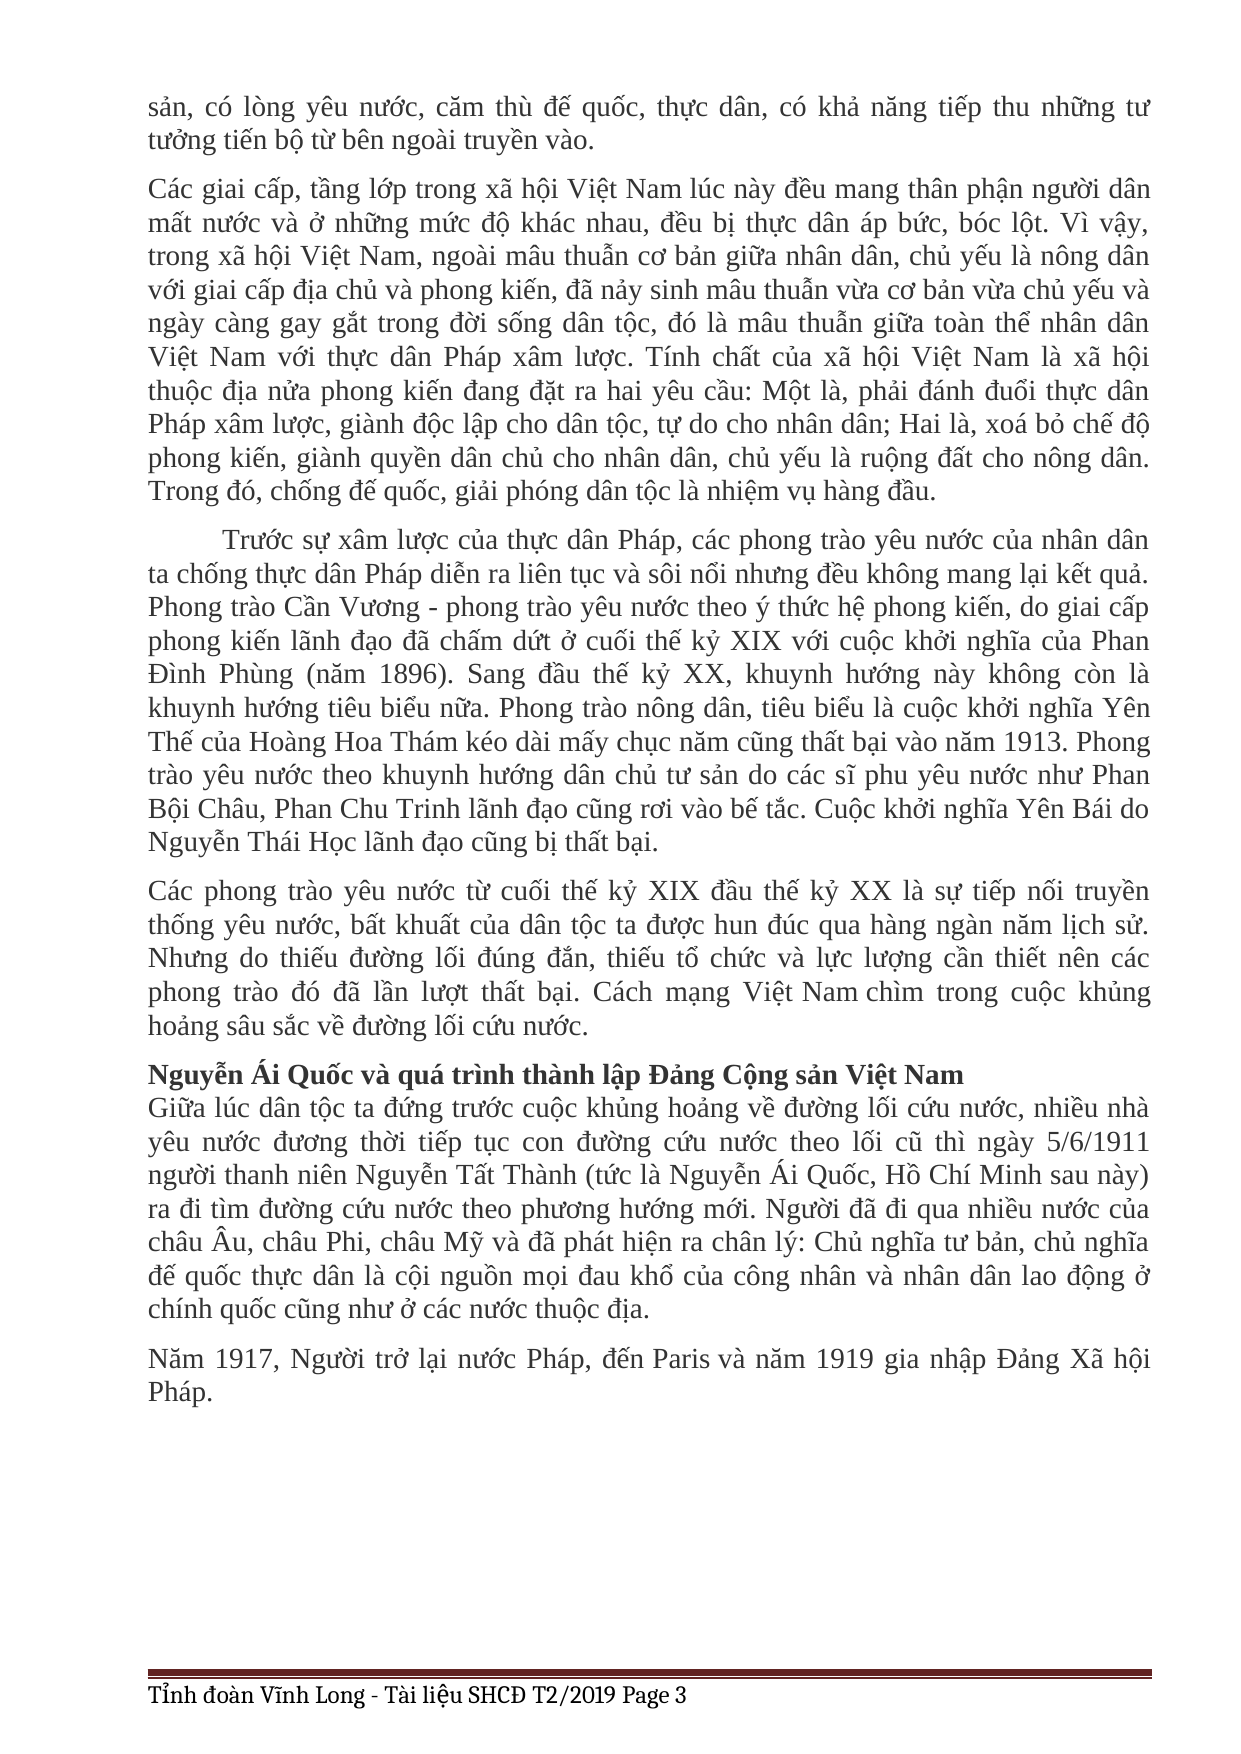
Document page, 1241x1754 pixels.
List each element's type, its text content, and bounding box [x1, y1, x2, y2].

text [148, 89, 1152, 156]
text Năm 1917, Người trở lại nước Pháp, đến Paris và năm 1919 gia nhập Đảng Xã hội Pháp. [148, 1341, 1152, 1408]
text Giữa lúc dân tộc ta đứng trước cuộc khủng hoảng về đường lối cứu nước, nhiều nhà yêu nước đương thời tiếp tục con đường cứu nước theo lối cũ thì ngày 5/6/1911 người thanh niên Nguyễn Tất Thành (tức là Nguyễn Ái Quốc, Hồ Chí Minh sau này) ra đi tìm đường cứu nước theo phương hướng mới. Người đã đi qua nhiều nước của châu Âu, châu Phi, châu Mỹ và đã phát hiện ra chân lý: Chủ nghĩa tư bản, chủ nghĩa đế quốc thực dân là cội nguồn mọi đau khổ của công nhân và nhân dân lao động ở chính quốc cũng như ở các nước thuộc địa. [148, 1090, 1152, 1325]
text Các phong trào yêu nước từ cuối thế kỷ XIX đầu thế kỷ XX là sự tiếp nối truyền thống yêu nước, bất khuất của dân tộc ta được hun đúc qua hàng ngàn năm lịch sử. Nhưng do thiếu đường lối đúng đắn, thiếu tổ chức và lực lượng cần thiết nên các phong trào đó đã lần lượt thất bại. Cách mạng Việt Nam chìm trong cuộc khủng hoảng sâu sắc về đường lối cứu nước. [148, 873, 1152, 1041]
text Trước sự xâm lược của thực dân Pháp, các phong trào yêu nước của nhân dân ta chống thực dân Pháp diễn ra liên tục và sôi nổi nhưng đều không mang lại kết quả. Phong trào Cần Vương - phong trào yêu nước theo ý thức hệ phong kiến, do giai cấp phong kiến lãnh đạo đã chấm dứt ở cuối thế kỷ XIX với cuộc khởi nghĩa của Phan Đình Phùng (năm 1896). Sang đầu thế kỷ XX, khuynh hướng này không còn là khuynh hướng tiêu biểu nữa. Phong trào nông dân, tiêu biểu là cuộc khởi nghĩa Yên Thế của Hoàng Hoa Thám kéo dài mấy chục năm cũng thất bại vào năm 1913. Phong trào yêu nước theo khuynh hướng dân chủ tư sản do các sĩ phu yêu nước như Phan Bội Châu, Phan Chu Trinh lãnh đạo cũng rơi vào bế tắc. Cuộc khởi nghĩa Yên Bái do Nguyễn Thái Học lãnh đạo cũng bị thất bại. [148, 522, 1152, 858]
text Nguyễn Ái Quốc và quá trình thành lập Đảng Cộng sản Việt Nam [148, 1057, 1152, 1090]
text Các giai cấp, tầng lớp trong xã hội Việt Nam lúc này đều mang thân phận người dân mất nước và ở những mức độ khác nhau, đều bị thực dân áp bức, bóc lột. Vì vậy, trong xã hội Việt Nam, ngoài mâu thuẫn cơ bản giữa nhân dân, chủ yếu là nông dân với giai cấp địa chủ và phong kiến, đã nảy sinh mâu thuẫn vừa cơ bản vừa chủ yếu và ngày càng gay gắt trong đời sống dân tộc, đó là mâu thuẫn giữa toàn thể nhân dân Việt Nam với thực dân Pháp xâm lược. Tính chất của xã hội Việt Nam là xã hội thuộc địa nửa phong kiến đang đặt ra hai yêu cầu: Một là, phải đánh đuổi thực dân Pháp xâm lược, giành độc lập cho dân tộc, tự do cho nhân dân; Hai là, xoá bỏ chế độ phong kiến, giành quyền dân chủ cho nhân dân, chủ yếu là ruộng đất cho nông dân. Trong đó, chống đế quốc, giải phóng dân tộc là nhiệm vụ hàng đầu. [148, 171, 1152, 507]
